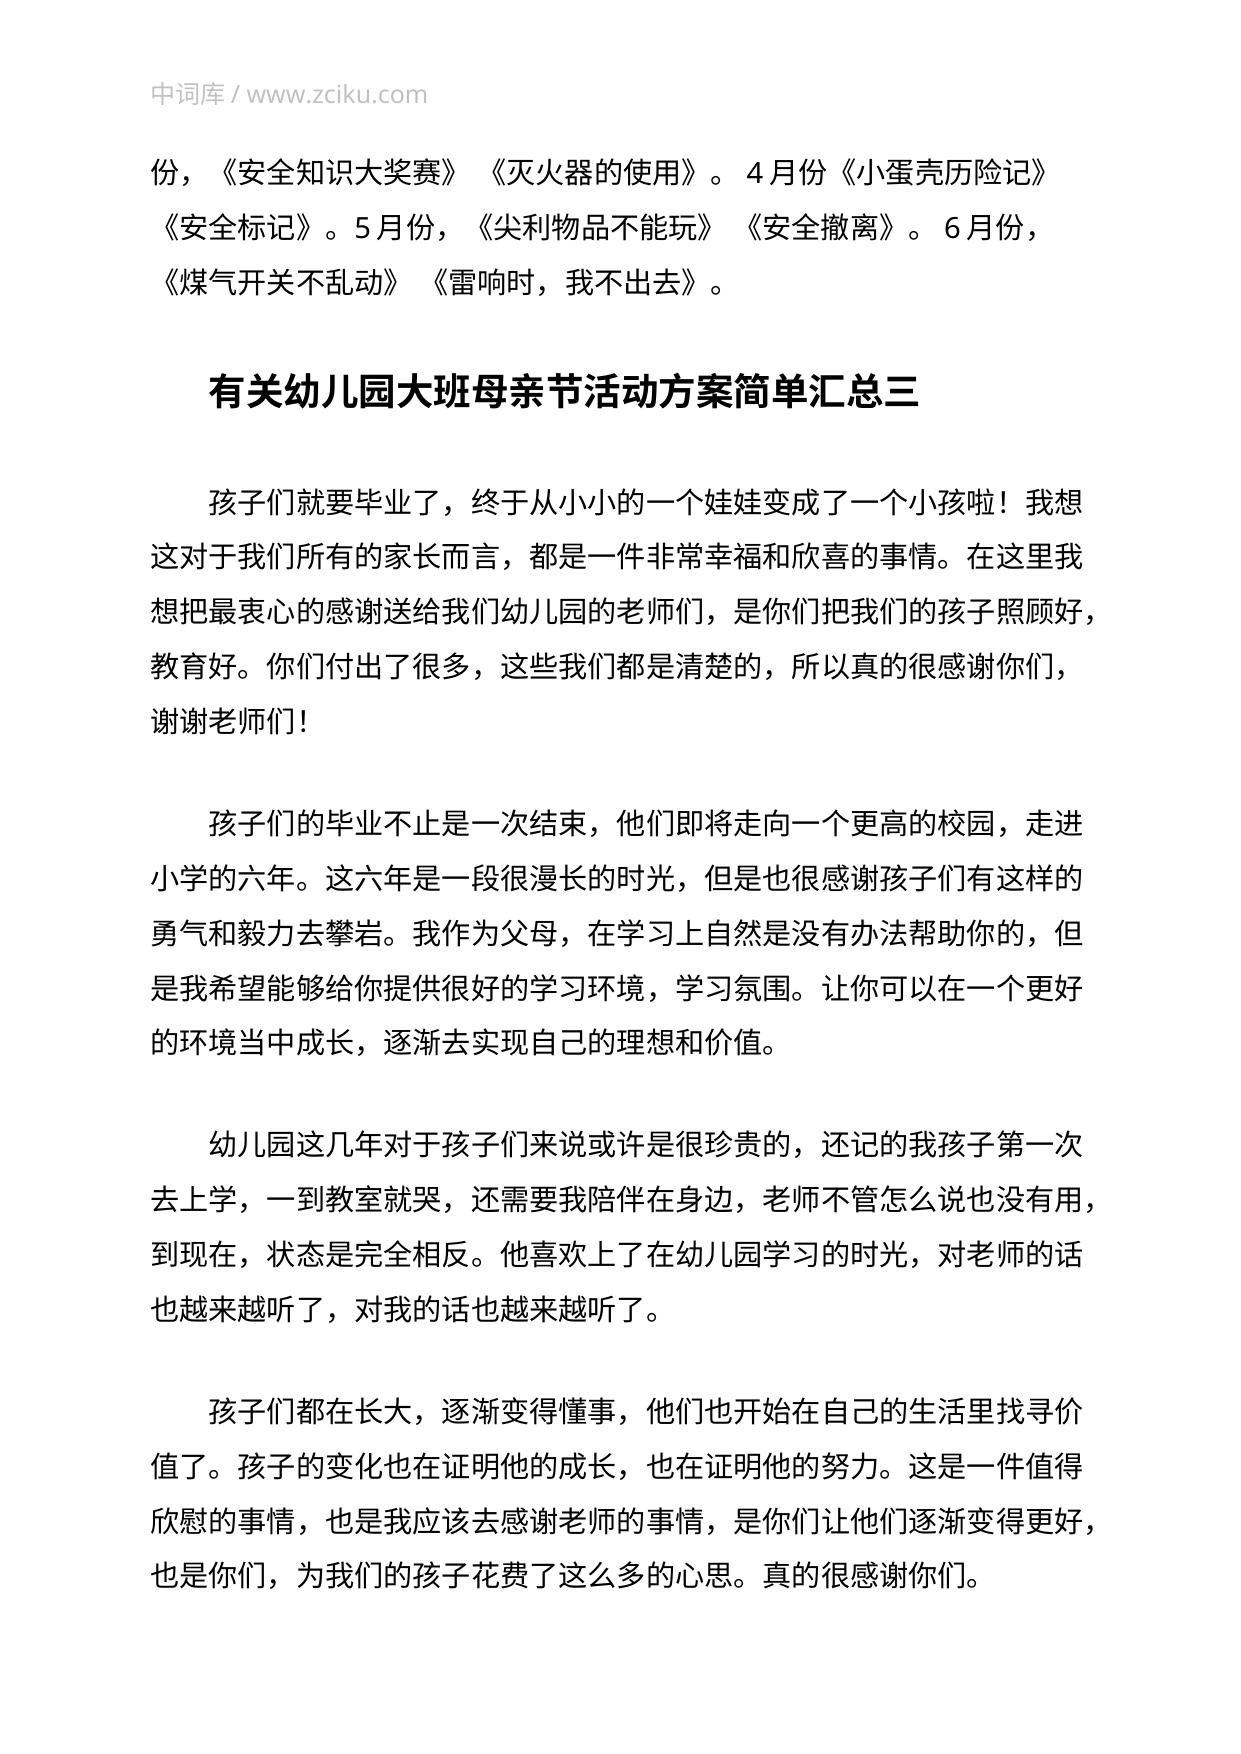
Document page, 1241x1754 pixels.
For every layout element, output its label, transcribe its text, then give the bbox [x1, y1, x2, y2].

text 幼儿园这几年对于孩子们来说或许是很珍贵的，还记的我孩子第一次去上学，一到教室就哭，还需要我陪伴在身边，老师不管怎么说也没有用，到现在，状态是完全相反。他喜欢上了在幼儿园学习的时光，对老师的话也越来越听了，对我的话也越来越听了。 [150, 1122, 1090, 1329]
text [150, 150, 1090, 302]
text 孩子们就要毕业了，终于从小小的一个娃娃变成了一个小孩啦！我想这对于我们所有的家长而言，都是一件非常幸福和欣喜的事情。在这里我想把最衷心的感谢送给我们幼儿园的老师们，是你们把我们的孩子照顾好，教育好。你们付出了很多，这些我们都是清楚的，所以真的很感谢你们，谢谢老师们！ [150, 479, 1090, 741]
text 孩子们的毕业不止是一次结束，他们即将走向一个更高的校园，走进小学的六年。这六年是一段很漫长的时光，但是也很感谢孩子们有这样的勇气和毅力去攀岩。我作为父母，在学习上自然是没有办法帮助你的，但是我希望能够给你提供很好的学习环境，学习氛围。让你可以在一个更好的环境当中成长，逐渐去实现自己的理想和价值。 [150, 801, 1090, 1062]
text 孩子们都在长大，逐渐变得懂事，他们也开始在自己的生活里找寻价值了。孩子的变化也在证明他的成长，也在证明他的努力。这是一件值得欣慰的事情，也是我应该去感谢老师的事情，是你们让他们逐渐变得更好，也是你们，为我们的孩子花费了这么多的心思。真的很感谢你们。 [150, 1388, 1090, 1595]
text 有关幼儿园大班母亲节活动方案简单汇总三 [150, 362, 1090, 416]
